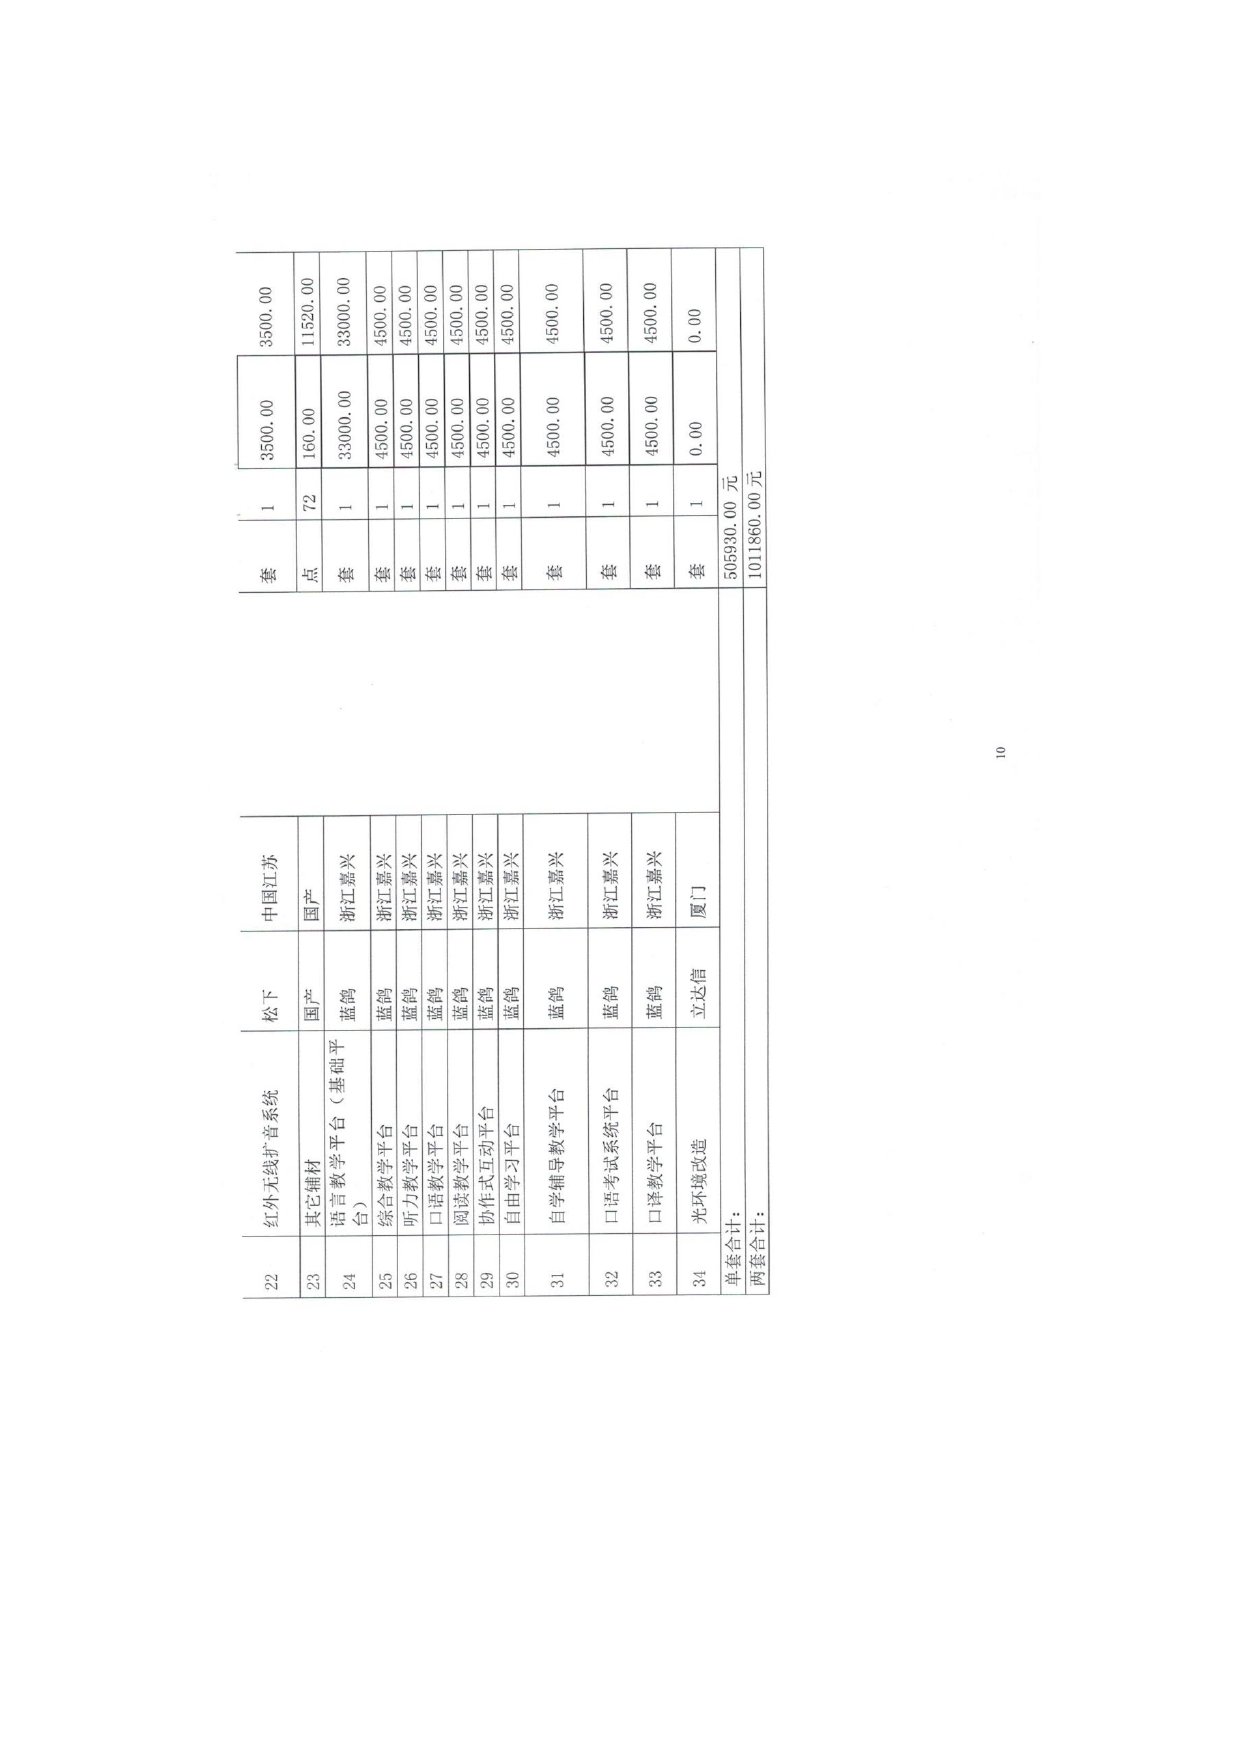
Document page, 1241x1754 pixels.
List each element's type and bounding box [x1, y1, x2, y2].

picture [187, 162, 1052, 1385]
